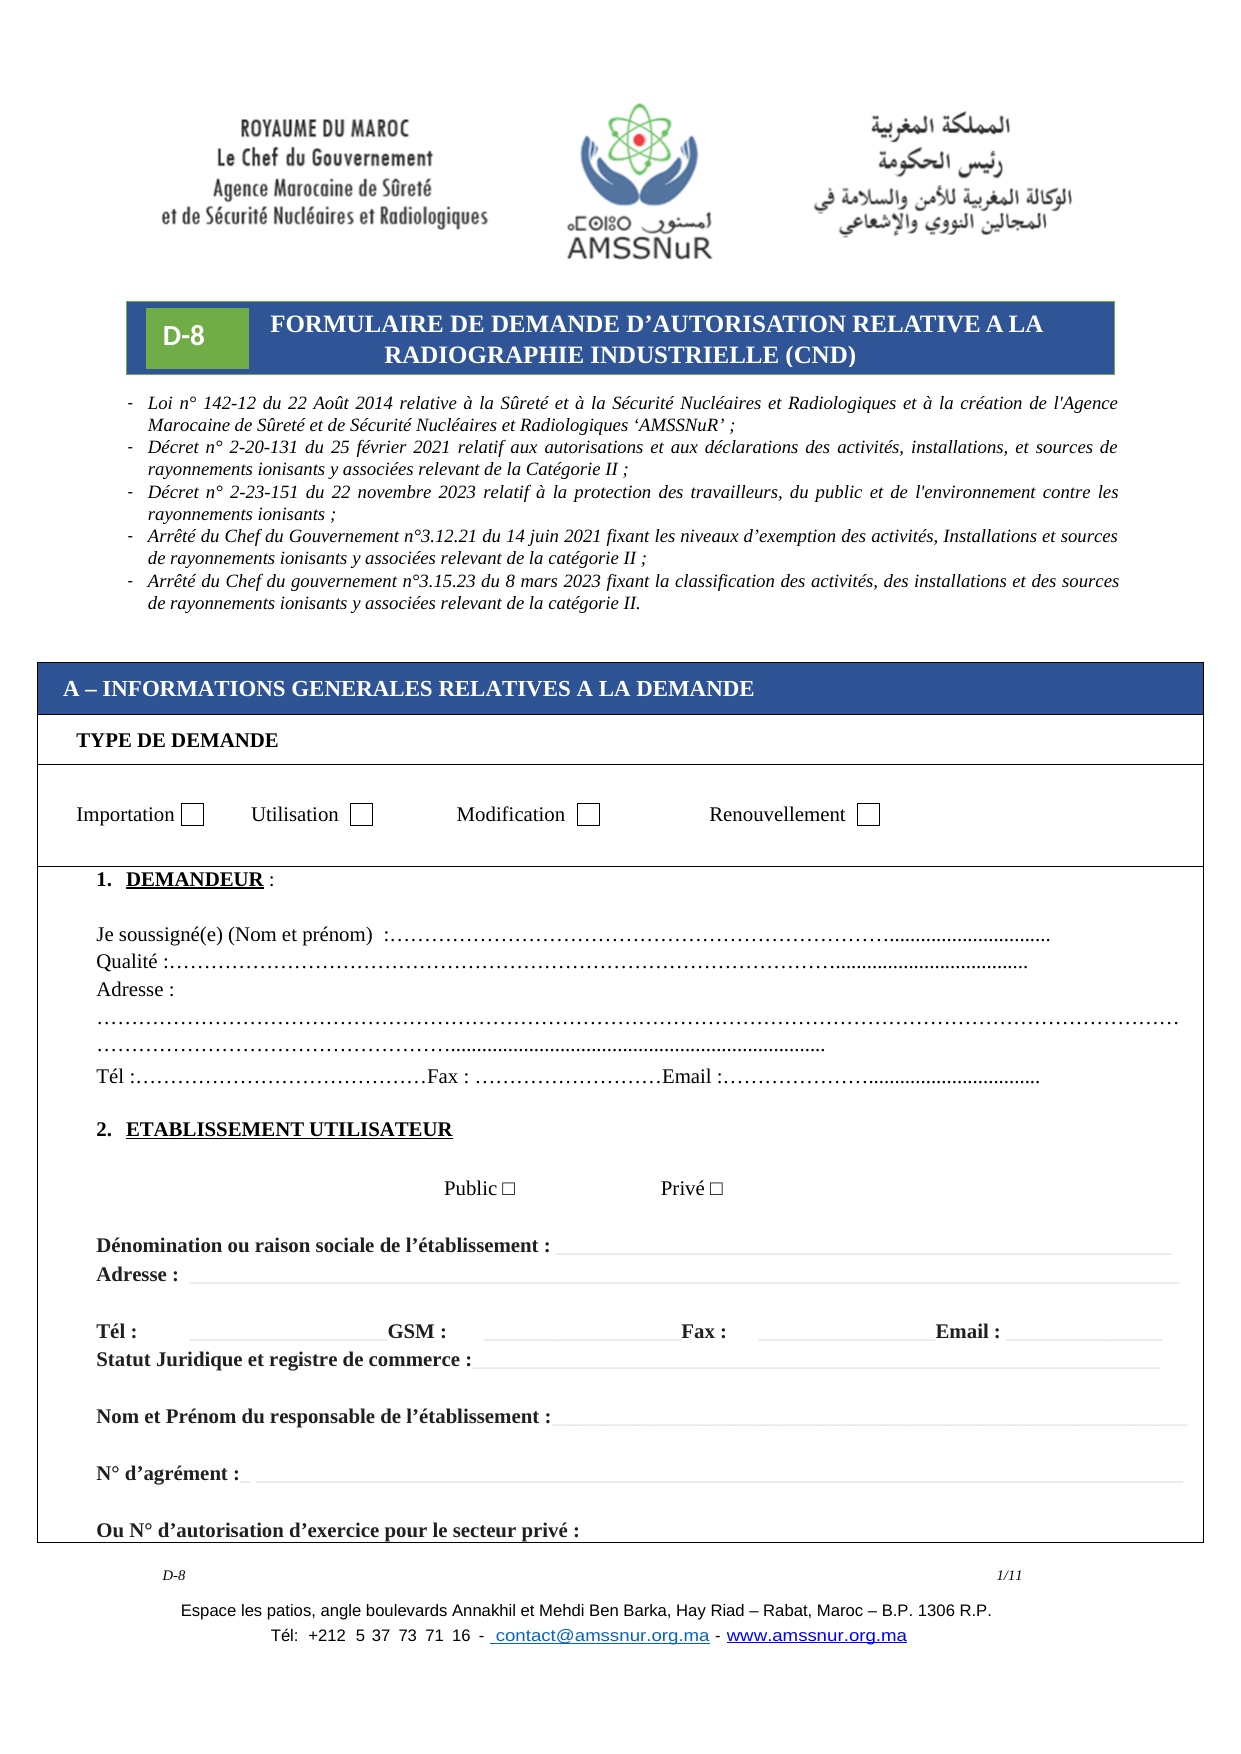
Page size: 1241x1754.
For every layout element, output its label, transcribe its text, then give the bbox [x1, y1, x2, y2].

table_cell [38, 867, 1203, 1542]
table_cell Importation Utilisation Modification Renouvellement [38, 765, 1203, 866]
list Loi n° 142-12 du 22 Août 2014 relative à la Sûreté et à la Sécurité Nucléaires et Radiologiques et à la création de l'Agence Marocaine de Sûreté et de Sécurité Nucléaires et Radiologiques ‘AMSSNuR’ ; [133, 391, 1122, 435]
list Décret n° 2-23-151 du 22 novembre 2023 relatif à la protection des travailleurs, du public et de l'environnement contre les rayonnements ionisants ; [133, 480, 1122, 524]
table_header A – INFORMATIONS GENERALES RELATIVES A LA DEMANDE [38, 663, 1203, 714]
list Décret n° 2-20-131 du 25 février 2021 relatif aux autorisations et aux déclarations des activités, installations, et sources de rayonnements ionisants y associées relevant de la Catégorie II ; [133, 435, 1122, 480]
picture [147, 101, 1093, 282]
list Arrêté du Chef du gouvernement n°3.15.23 du 8 mars 2023 fixant la classification des activités, des installations et des sources de rayonnements ionisants y associées relevant de la catégorie II. [133, 569, 1122, 613]
table_cell TYPE DE DEMANDE [38, 715, 1203, 764]
list Arrêté du Chef du Gouvernement n°3.12.21 du 14 juin 2021 fixant les niveaux d’exemption des activités, Installations et sources de rayonnements ionisants y associées relevant de la catégorie II ; [133, 524, 1122, 569]
